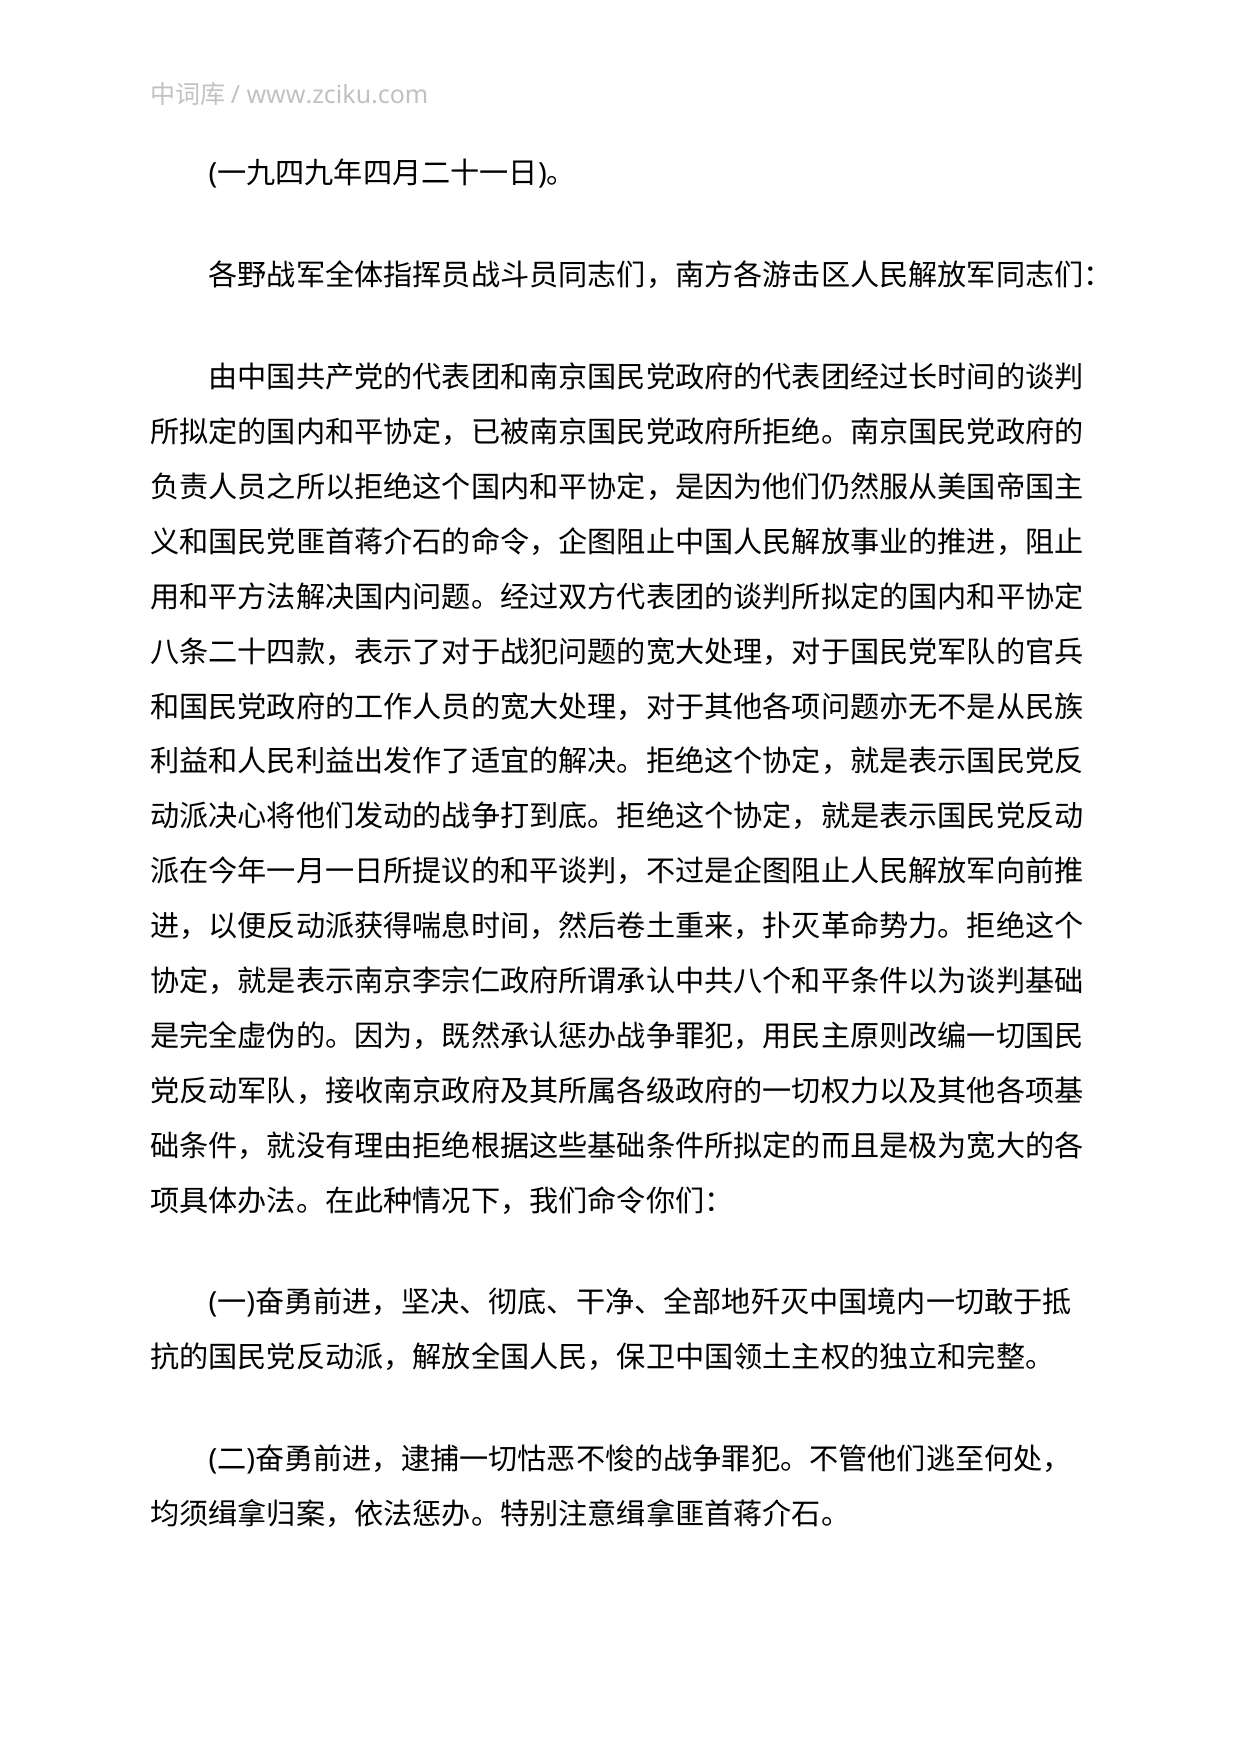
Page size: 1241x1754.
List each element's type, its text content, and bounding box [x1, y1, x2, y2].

text (一)奋勇前进，坚决、彻底、干净、全部地歼灭中国境内一切敢于抵抗的国民党反动派，解放全国人民，保卫中国领土主权的独立和完整。 [150, 1279, 1090, 1376]
text (二)奋勇前进，逮捕一切怙恶不悛的战争罪犯。不管他们逃至何处，均须缉拿归案，依法惩办。特别注意缉拿匪首蒋介石。 [150, 1436, 1090, 1533]
text (一九四九年四月二十一日)。 [150, 150, 1090, 192]
text 由中国共产党的代表团和南京国民党政府的代表团经过长时间的谈判所拟定的国内和平协定，已被南京国民党政府所拒绝。南京国民党政府的负责人员之所以拒绝这个国内和平协定，是因为他们仍然服从美国帝国主义和国民党匪首蒋介石的命令，企图阻止中国人民解放事业的推进，阻止用和平方法解决国内问题。经过双方代表团的谈判所拟定的国内和平协定八条二十四款，表示了对于战犯问题的宽大处理，对于国民党军队的官兵和国民党政府的工作人员的宽大处理，对于其他各项问题亦无不是从民族利益和人民利益出发作了适宜的解决。拒绝这个协定，就是表示国民党反动派决心将他们发动的战争打到底。拒绝这个协定，就是表示国民党反动派在今年一月一日所提议的和平谈判，不过是企图阻止人民解放军向前推进，以便反动派获得喘息时间，然后卷土重来，扑灭革命势力。拒绝这个协定，就是表示南京李宗仁政府所谓承认中共八个和平条件以为谈判基础是完全虚伪的。因为，既然承认惩办战争罪犯，用民主原则改编一切国民党反动军队，接收南京政府及其所属各级政府的一切权力以及其他各项基础条件，就没有理由拒绝根据这些基础条件所拟定的而且是极为宽大的各项具体办法。在此种情况下，我们命令你们： [150, 354, 1090, 1219]
text 各野战军全体指挥员战斗员同志们，南方各游击区人民解放军同志们： [150, 252, 1090, 294]
